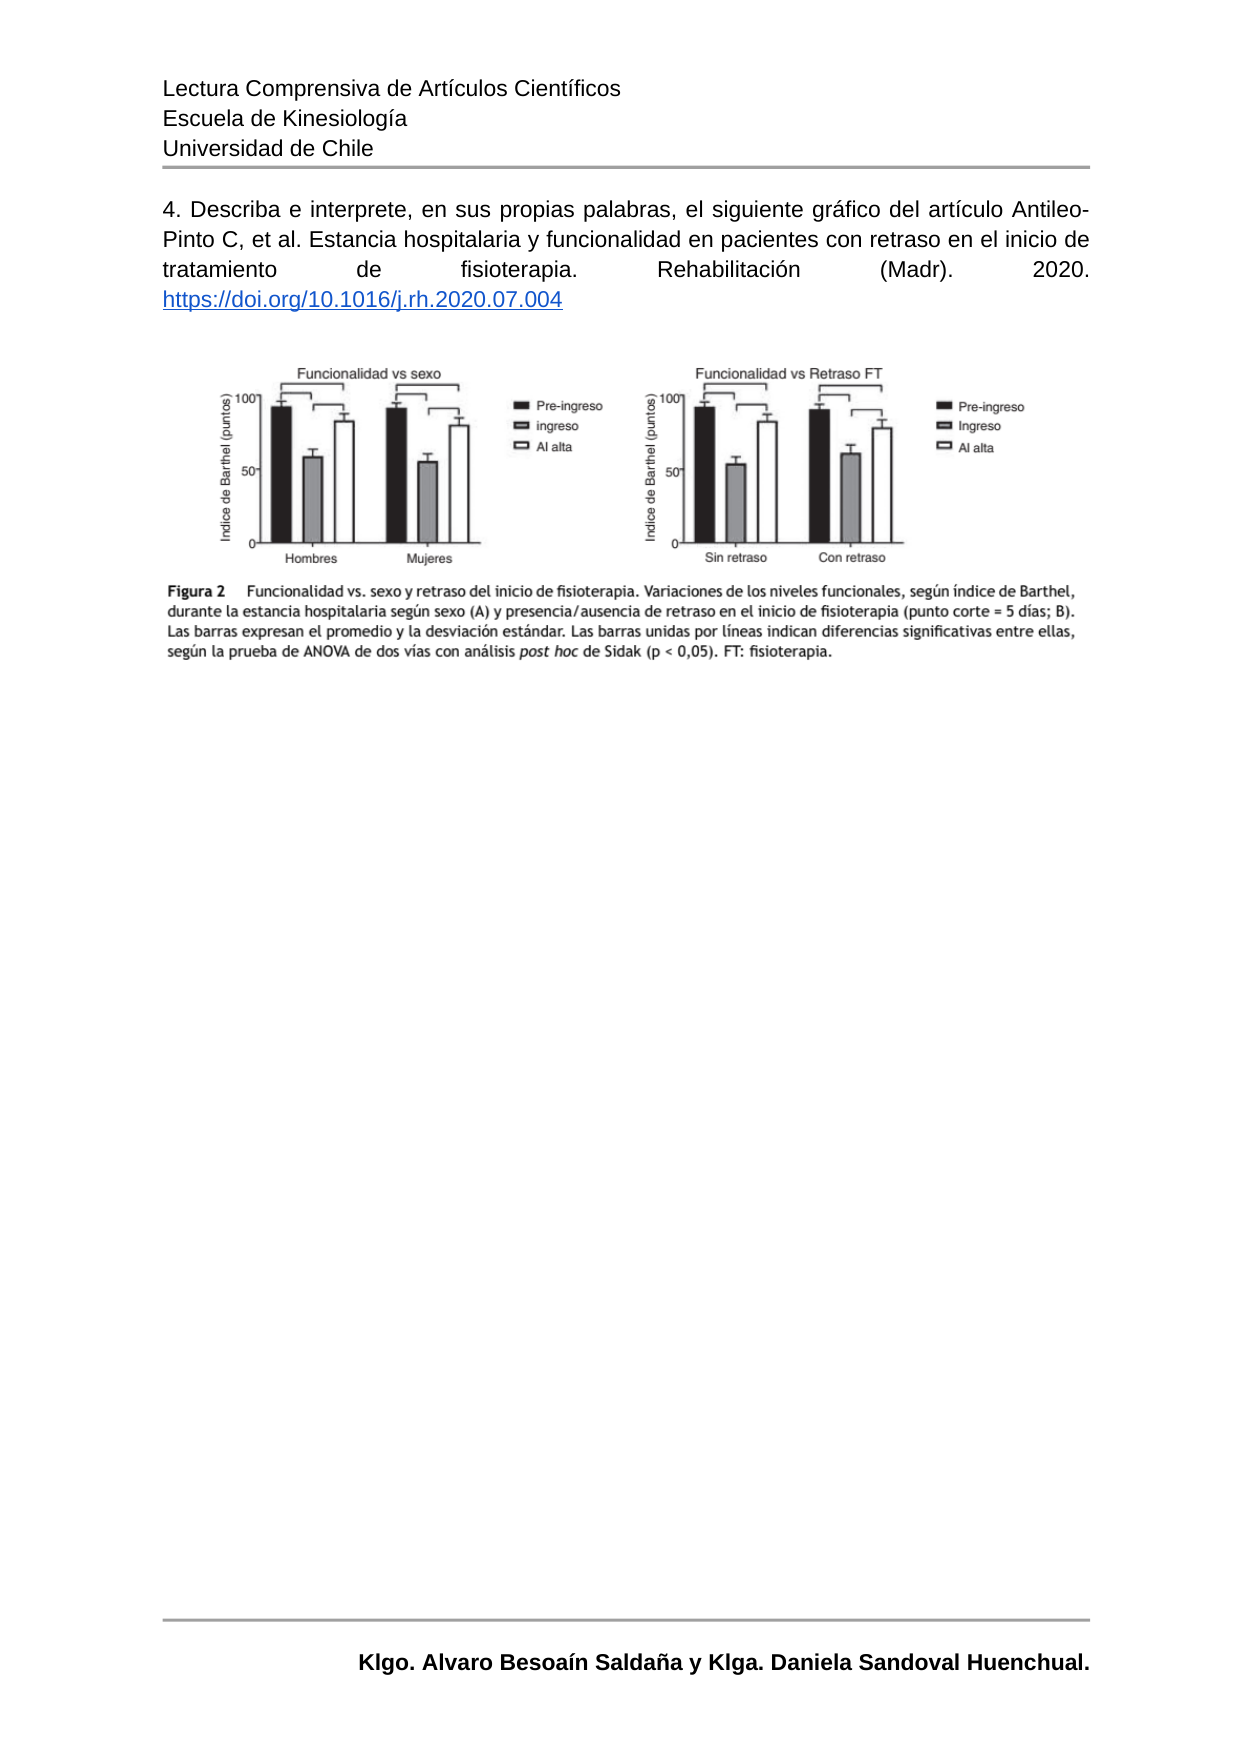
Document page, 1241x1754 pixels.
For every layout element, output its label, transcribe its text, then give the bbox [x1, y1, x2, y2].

text 4. Describa e interprete, en sus propias palabras, el siguiente gráfico del artículo Antileo-Pinto C, et al. Estancia hospitalaria y funcionalidad en pacientes con retraso en el inicio de tratamiento de fisioterapia. Rehabilitación (Madr). 2020. https://doi.org/10.1016/j.rh.2020.07.004 [162, 196, 1090, 313]
picture [162, 346, 1103, 664]
